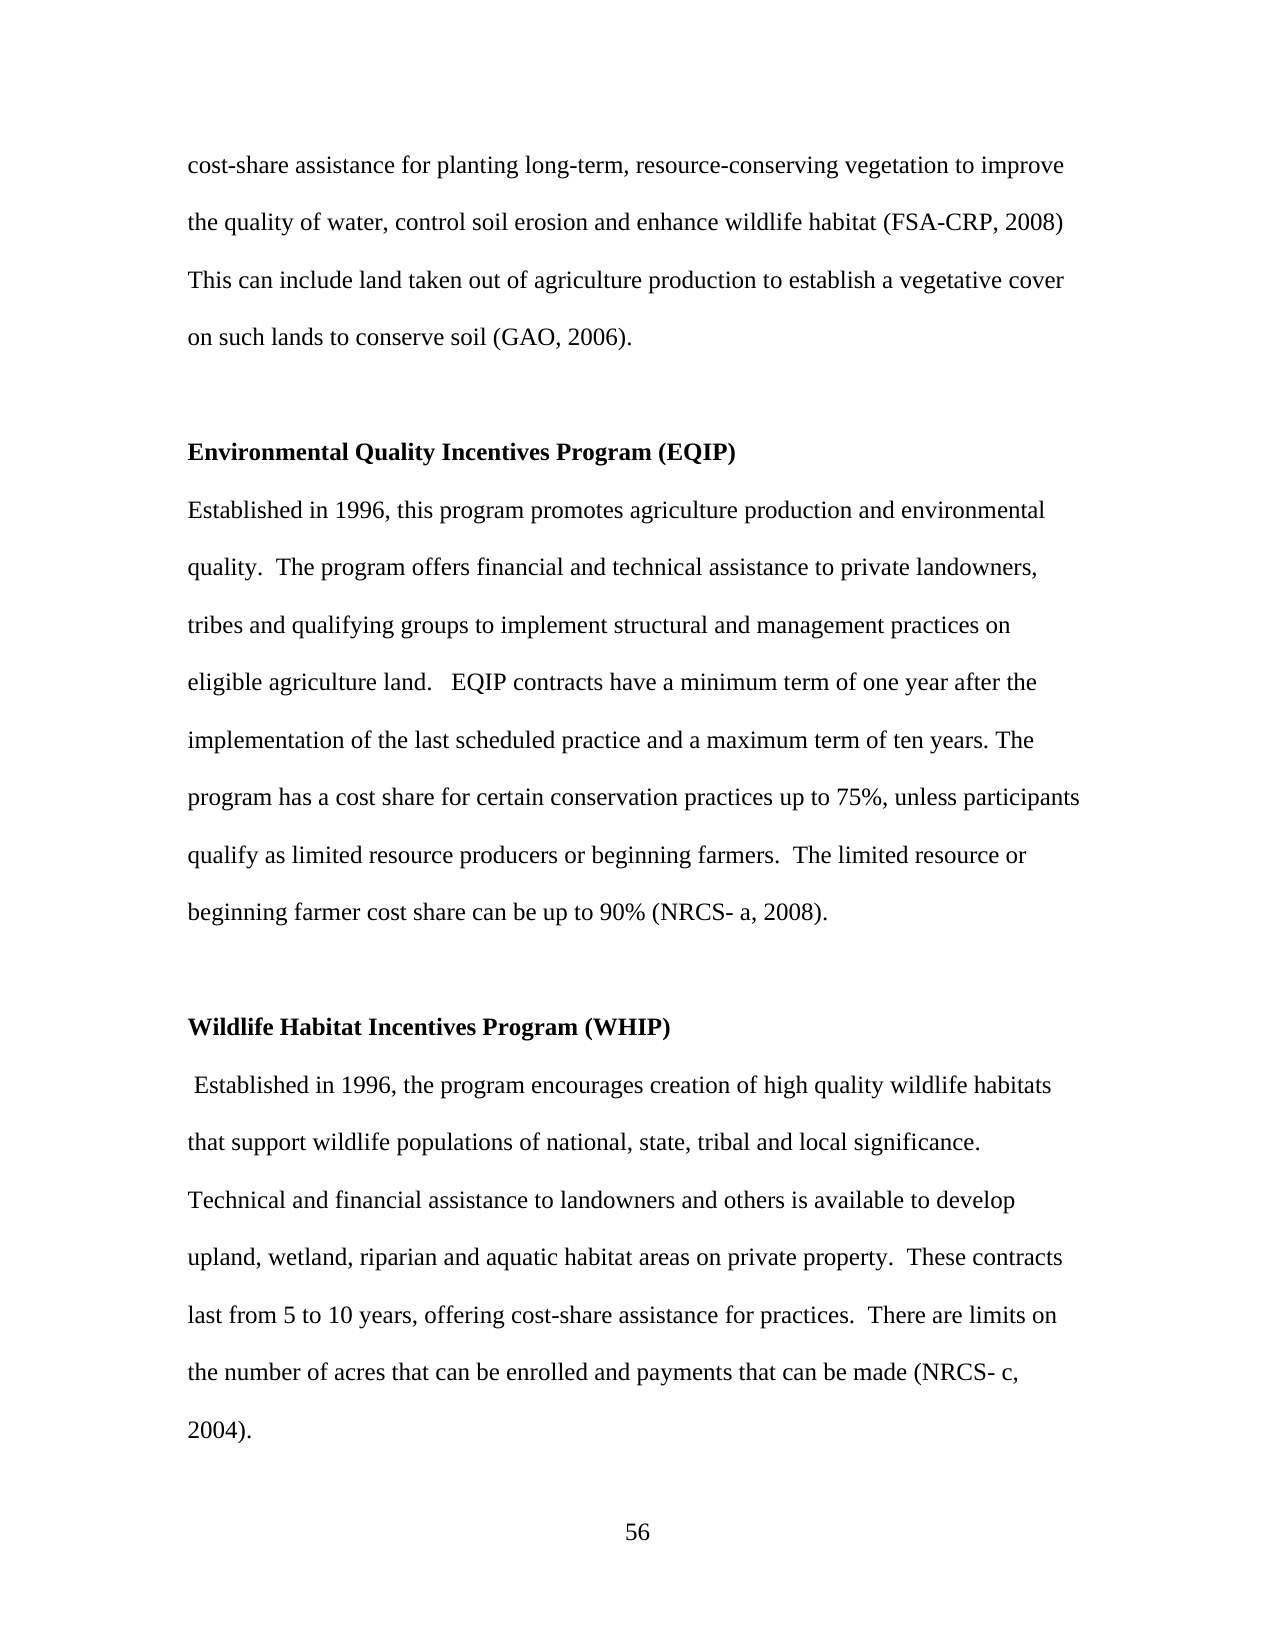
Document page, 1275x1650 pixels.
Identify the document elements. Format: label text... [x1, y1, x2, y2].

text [187, 150, 1087, 351]
text Environmental Quality Incentives Program (EQIP) [187, 437, 1087, 466]
text Established in 1996, the program encourages creation of high quality wildlife habitats that support wildlife populations of national, state, tribal and local significance. Technical and financial assistance to landowners and others is available to develop upland, wetland, riparian and aquatic habitat areas on private property. These contracts last from 5 to 10 years, offering cost-share assistance for practices. There are limits on the number of acres that can be enrolled and payments that can be made (NRCS- c, 2004). [187, 1070, 1087, 1444]
text Wildlife Habitat Incentives Program (WHIP) [187, 1012, 1087, 1041]
text Established in 1996, this program promotes agriculture production and environmental quality. The program offers financial and technical assistance to private landowners, tribes and qualifying groups to implement structural and management practices on eligible agriculture land. EQIP contracts have a minimum term of one year after the implementation of the last scheduled practice and a maximum term of ten years. The program has a cost share for certain conservation practices up to 75%, unless participants qualify as limited resource producers or beginning farmers. The limited resource or beginning farmer cost share can be up to 90% (NRCS- a, 2008). [187, 495, 1087, 926]
